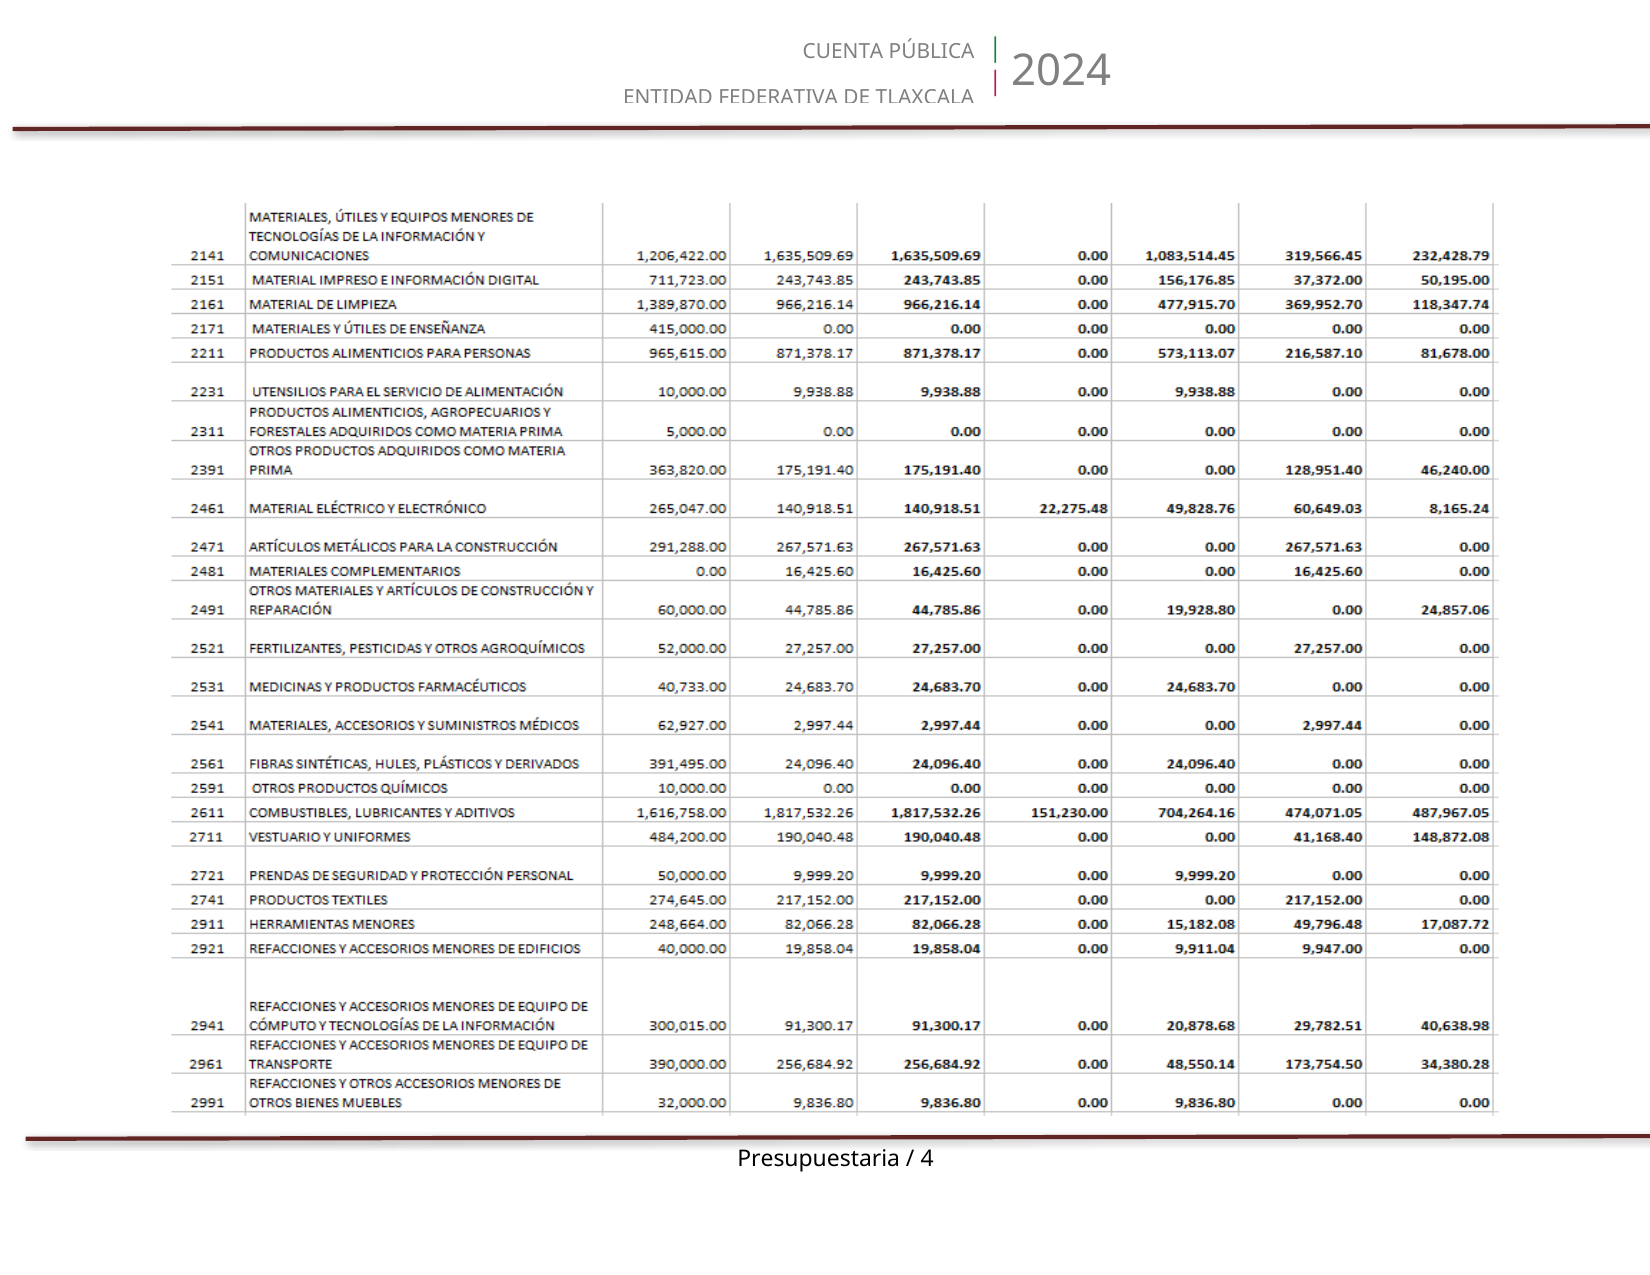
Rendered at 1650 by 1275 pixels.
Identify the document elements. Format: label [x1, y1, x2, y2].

picture [171, 203, 1499, 1116]
picture [989, 28, 1005, 99]
